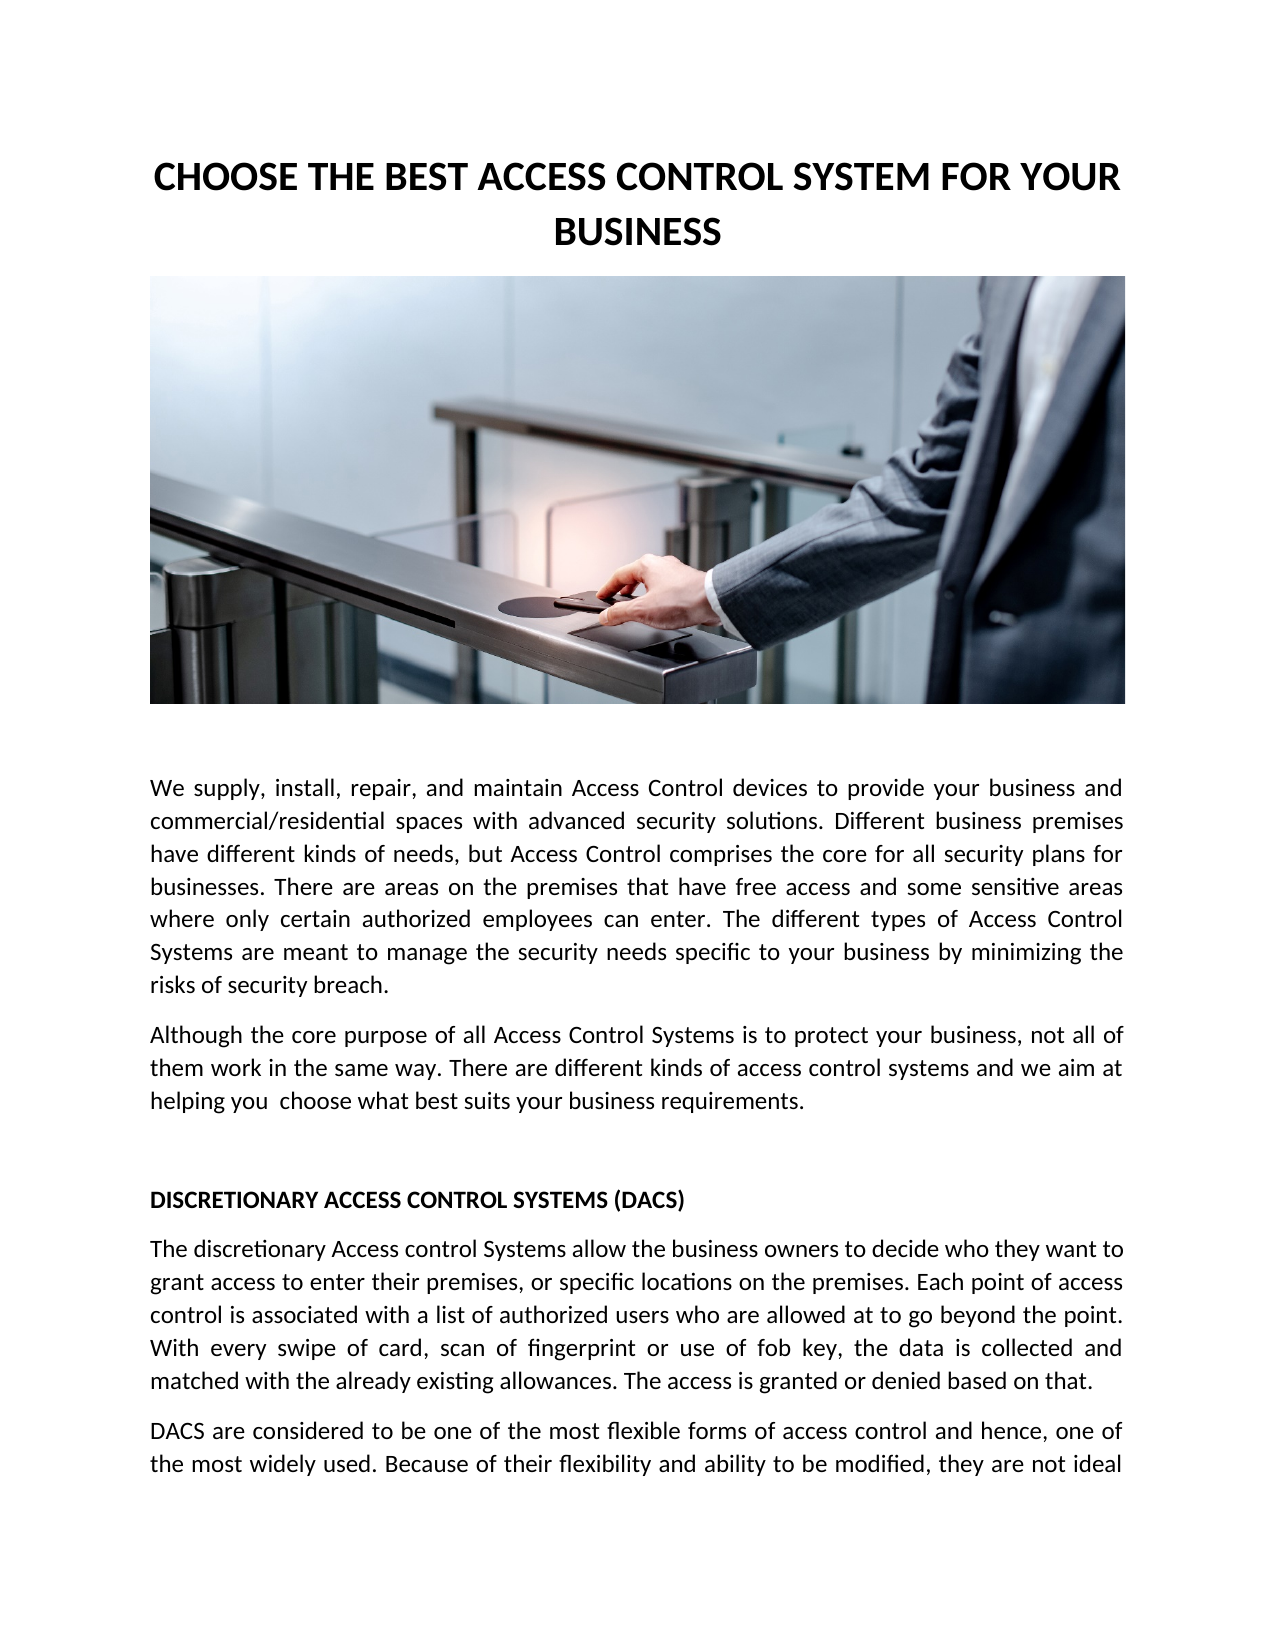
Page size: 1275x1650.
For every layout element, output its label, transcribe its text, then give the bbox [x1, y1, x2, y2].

text The discretionary Access control Systems allow the business owners to decide who they want to grant access to enter their premises, or specific locations on the premises. Each point of access control is associated with a list of authorized users who are allowed at to go beyond the point. With every swipe of card, scan of fingerprint or use of fob key, the data is collected and matched with the already existing allowances. The access is granted or denied based on that. [150, 1234, 1125, 1396]
text Although the core purpose of all Access Control Systems is to protect your business, not all of them work in the same way. There are different kinds of access control systems and we aim at helping you choose what best suits your business requirements. [150, 1019, 1125, 1115]
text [150, 1415, 1125, 1478]
picture [150, 276, 1125, 704]
text We supply, install, repair, and maintain Access Control devices to provide your business and commercial/residential spaces with advanced security solutions. Different business premises have different kinds of needs, but Access Control comprises the core for all security plans for businesses. There are areas on the premises that have free access and some sensitive areas where only certain authorized employees can enter. The different types of Access Control Systems are meant to manage the security needs specific to your business by minimizing the risks of security breach. [150, 772, 1125, 1000]
text CHOOSE THE BEST ACCESS CONTROL SYSTEM FOR YOUR BUSINESS [150, 150, 1125, 256]
text DISCRETIONARY ACCESS CONTROL SYSTEMS (DACS) [150, 1184, 1125, 1214]
